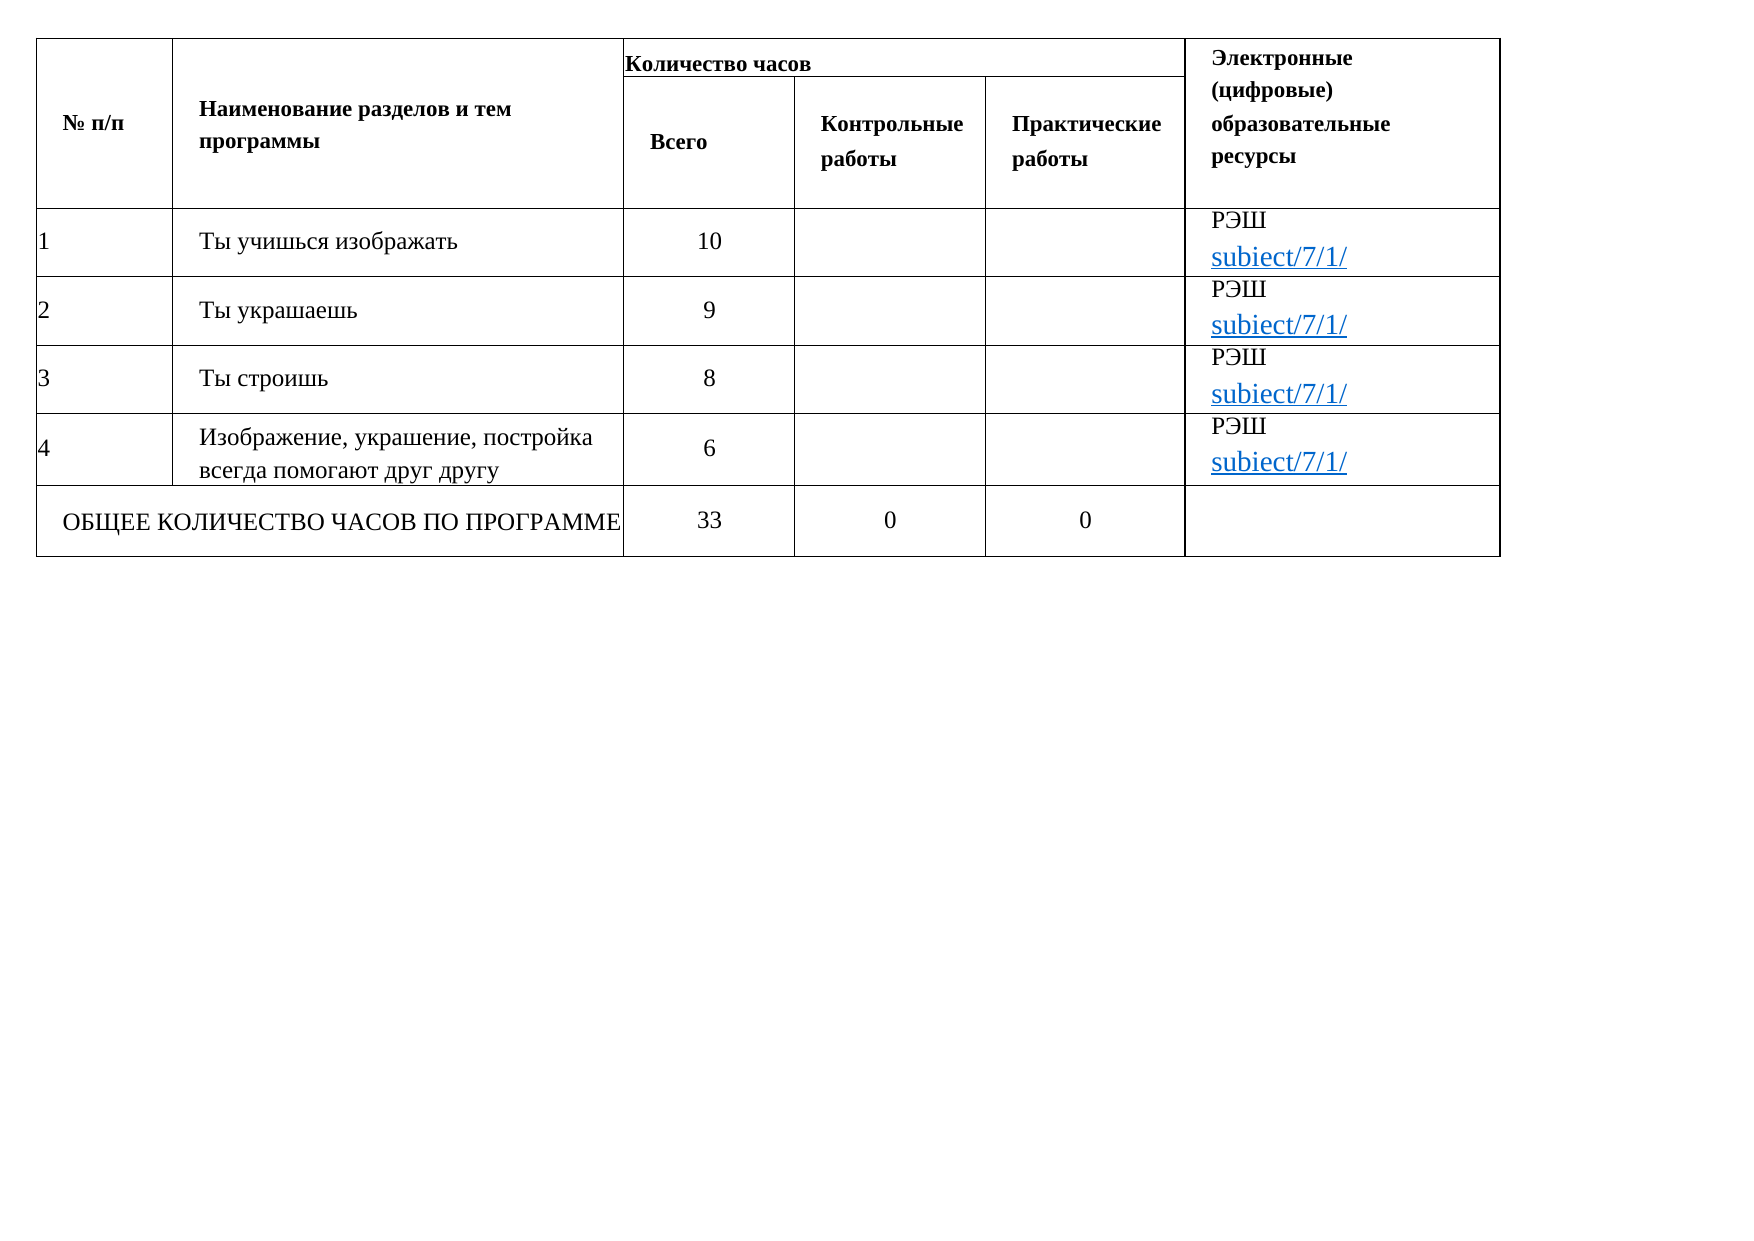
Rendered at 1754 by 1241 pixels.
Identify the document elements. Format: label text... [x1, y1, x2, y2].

table_cell РЭШ https://resh.edu.ru/subiect/7/1/ [1186, 277, 1499, 344]
table_cell РЭШ https://resh.edu.ru/subiect/7/1/ [1186, 346, 1499, 413]
table_header Наименование разделов и тем программы [173, 39, 623, 207]
table_header Количество часов [624, 39, 1184, 76]
table_cell Практические работы [986, 77, 1184, 207]
table_cell 9 [624, 277, 794, 344]
table_cell 3 [37, 346, 172, 413]
table_cell 2 [37, 277, 172, 344]
table_cell 4 [37, 414, 172, 484]
table_cell Изображение, украшение, постройка всегда помогают друг другу [173, 414, 623, 484]
table_cell [795, 414, 985, 484]
table_cell Ты учишься изображать [173, 209, 623, 276]
table_cell 6 [624, 414, 794, 484]
table_header Электронные (цифровые) образовательные ресурсы [1186, 39, 1499, 207]
table_header № п/п [37, 39, 172, 207]
table_cell РЭШ https://resh.edu.ru/subiect/7/1/ [1186, 209, 1499, 276]
table_cell Всего [624, 77, 794, 207]
table_cell Ты украшаешь [173, 277, 623, 344]
table_cell 0 [795, 486, 985, 556]
table_cell РЭШ https://resh.edu.ru/subiect/7/1/ [1186, 414, 1499, 484]
table_cell Контрольные работы [795, 77, 985, 207]
table_cell [795, 277, 985, 344]
table_cell [986, 414, 1184, 484]
table_cell [1186, 486, 1499, 556]
table_cell 8 [624, 346, 794, 413]
table_cell [986, 277, 1184, 344]
table_cell 10 [624, 209, 794, 276]
table_cell 33 [624, 486, 794, 556]
table_cell [795, 346, 985, 413]
table_cell ОБЩЕЕ КОЛИЧЕСТВО ЧАСОВ ПО ПРОГРАММЕ [37, 486, 623, 556]
table_cell [986, 209, 1184, 276]
table_cell 1 [37, 209, 172, 276]
table_cell [795, 209, 985, 276]
table_cell 0 [986, 486, 1184, 556]
table_cell [986, 346, 1184, 413]
table_cell Ты строишь [173, 346, 623, 413]
